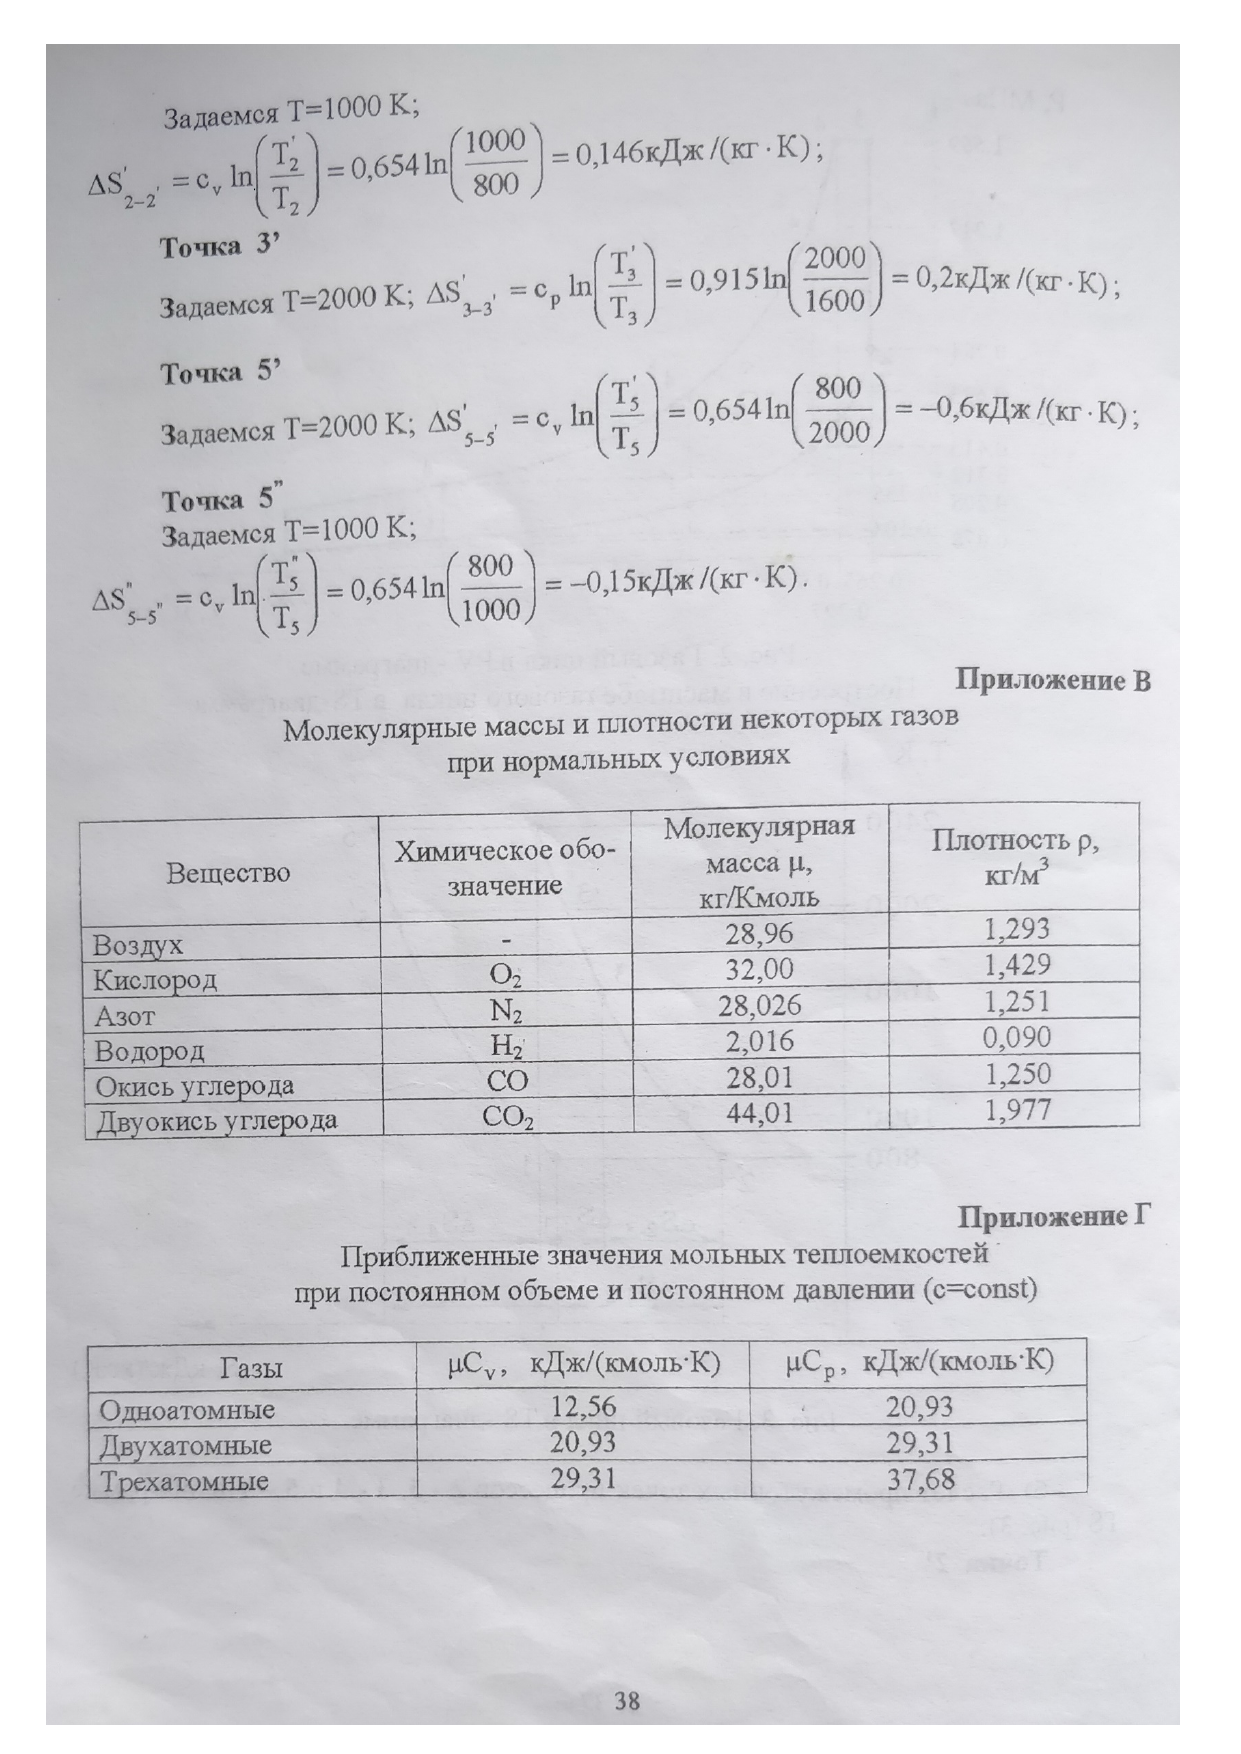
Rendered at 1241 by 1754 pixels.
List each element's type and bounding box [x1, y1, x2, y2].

picture [46, 44, 1180, 1725]
